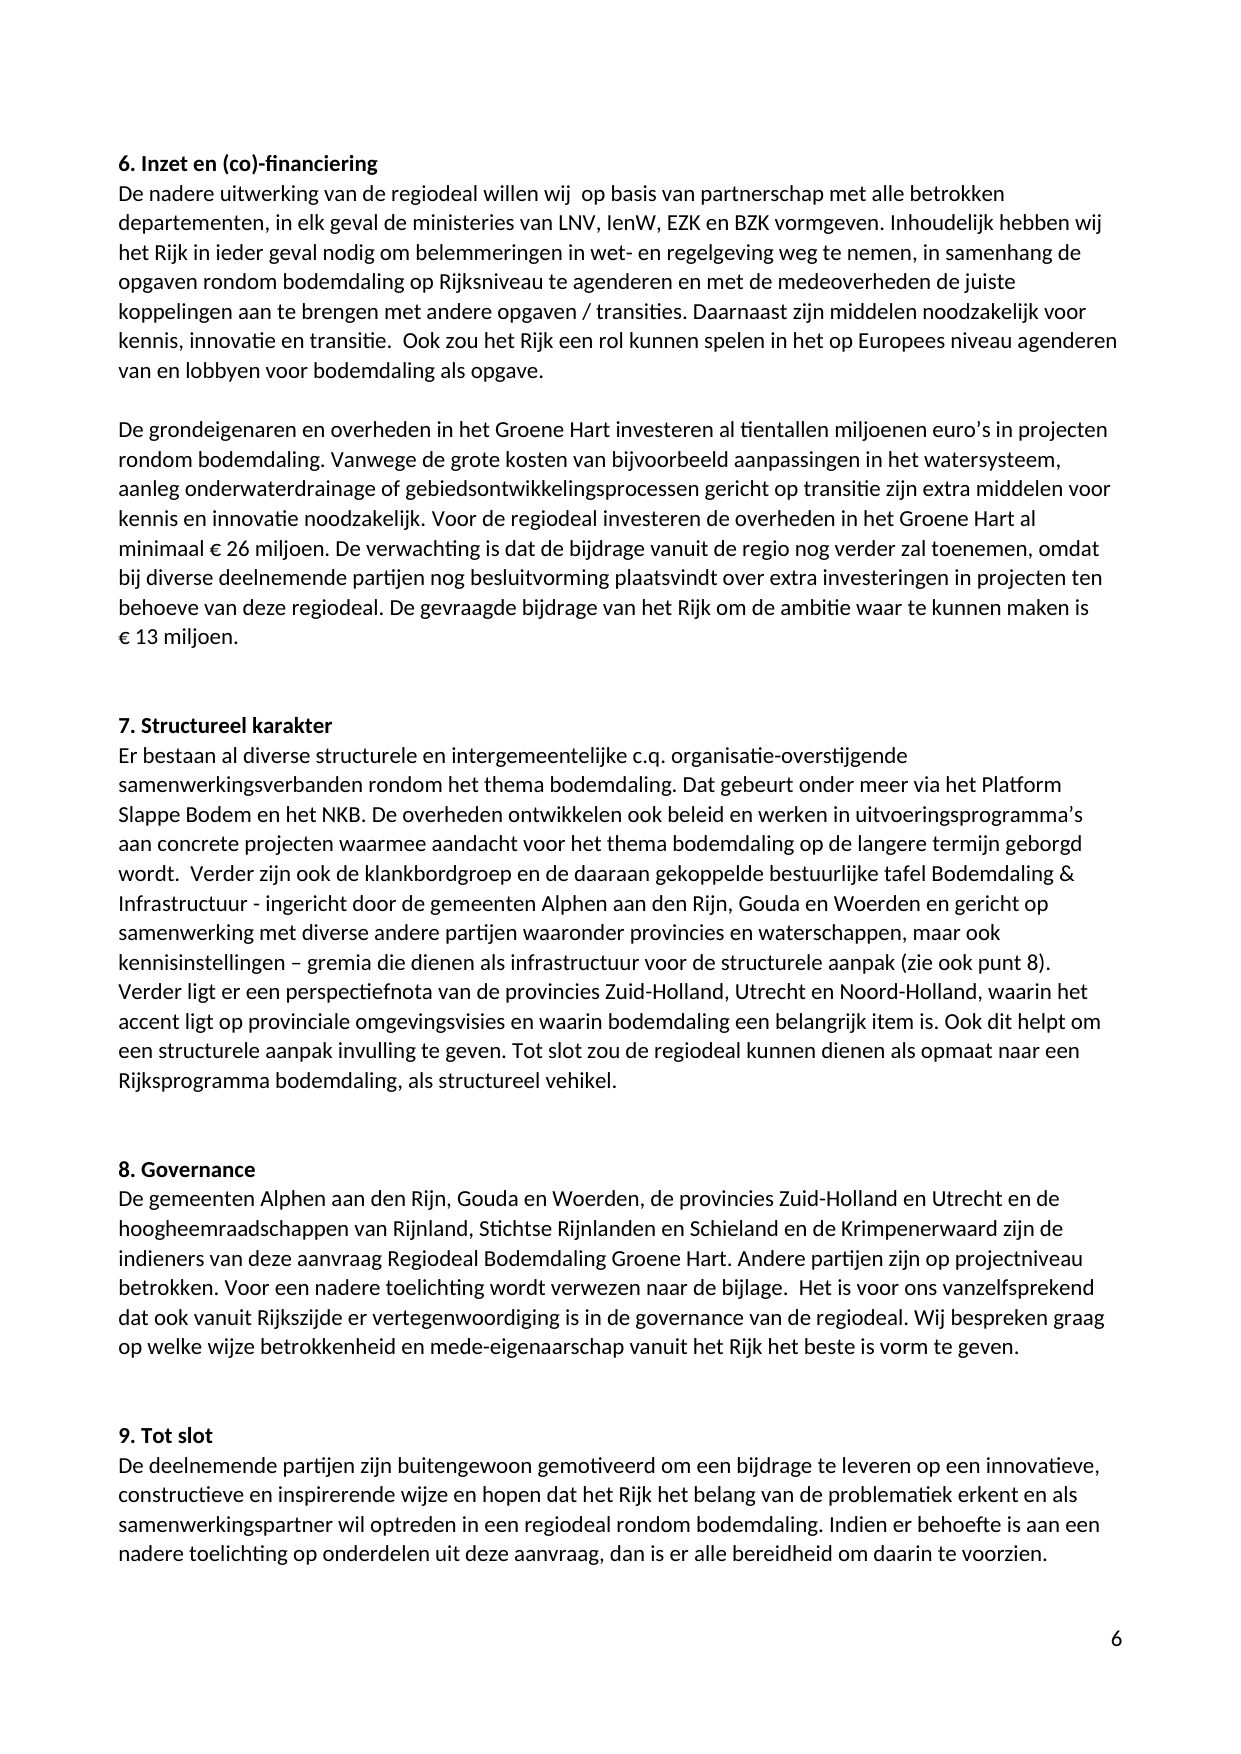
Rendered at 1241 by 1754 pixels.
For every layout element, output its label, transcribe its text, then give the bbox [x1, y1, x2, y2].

text De deelnemende partijen zijn buitengewoon gemotiveerd om een bijdrage te leveren op een innovatieve, constructieve en inspirerende wijze en hopen dat het Rijk het belang van de problematiek erkent en als samenwerkingspartner wil optreden in een regiodeal rondom bodemdaling. Indien er behoefte is aan een nadere toelichting op onderdelen uit deze aanvraag, dan is er alle bereidheid om daarin te voorzien. [118, 1449, 1122, 1568]
text De gemeenten Alphen aan den Rijn, Gouda en Woerden, de provincies Zuid-Holland en Utrecht en de hoogheemraadschappen van Rijnland, Stichtse Rijnlanden en Schieland en de Krimpenerwaard zijn de indieners van deze aanvraag Regiodeal Bodemdaling Groene Hart. Andere partijen zijn op projectniveau betrokken. Voor een nadere toelichting wordt verwezen naar de bijlage. Het is voor ons vanzelfsprekend dat ook vanuit Rijkszijde er vertegenwoordiging is in de governance van de regiodeal. Wij bespreken graag op welke wijze betrokkenheid en mede-eigenaarschap vanuit het Rijk het beste is vorm te geven. [118, 1183, 1122, 1361]
text 6. Inzet en (co)-financiering [118, 148, 1122, 177]
text 7. Structureel karakter [118, 710, 1122, 739]
text De nadere uitwerking van de regiodeal willen wij op basis van partnerschap met alle betrokken departementen, in elk geval de ministeries van LNV, IenW, EZK en BZK vormgeven. Inhoudelijk hebben wij het Rijk in ieder geval nodig om belemmeringen in wet- en regelgeving weg te nemen, in samenhang de opgaven rondom bodemdaling op Rijksniveau te agenderen en met de medeoverheden de juiste koppelingen aan te brengen met andere opgaven / transities. Daarnaast zijn middelen noodzakelijk voor kennis, innovatie en transitie. Ook zou het Rijk een rol kunnen spelen in het op Europees niveau agenderen van en lobbyen voor bodemdaling als opgave. [118, 177, 1122, 384]
text 9. Tot slot [118, 1420, 1122, 1449]
text Er bestaan al diverse structurele en intergemeentelijke c.q. organisatie-overstijgende samenwerkingsverbanden rondom het thema bodemdaling. Dat gebeurt onder meer via het Platform Slappe Bodem en het NKB. De overheden ontwikkelen ook beleid en werken in uitvoeringsprogramma’s aan concrete projecten waarmee aandacht voor het thema bodemdaling op de langere termijn geborgd wordt. Verder zijn ook de klankbordgroep en de daaraan gekoppelde bestuurlijke tafel Bodemdaling & Infrastructuur - ingericht door de gemeenten Alphen aan den Rijn, Gouda en Woerden en gericht op samenwerking met diverse andere partijen waaronder provincies en waterschappen, maar ook kennisinstellingen – gremia die dienen als infrastructuur voor de structurele aanpak (zie ook punt 8). [118, 739, 1122, 976]
text De grondeigenaren en overheden in het Groene Hart investeren al tientallen miljoenen euro’s in projecten rondom bodemdaling. Vanwege de grote kosten van bijvoorbeeld aanpassingen in het watersysteem, aanleg onderwaterdrainage of gebiedsontwikkelingsprocessen gericht op transitie zijn extra middelen voor kennis en innovatie noodzakelijk. Voor de regiodeal investeren de overheden in het Groene Hart al minimaal € 26 miljoen. De verwachting is dat de bijdrage vanuit de regio nog verder zal toenemen, omdat bij diverse deelnemende partijen nog besluitvorming plaatsvindt over extra investeringen in projecten ten behoeve van deze regiodeal. De gevraagde bijdrage van het Rijk om de ambitie waar te kunnen maken is € 13 miljoen. [118, 414, 1122, 651]
text Verder ligt er een perspectiefnota van de provincies Zuid-Holland, Utrecht en Noord-Holland, waarin het accent ligt op provinciale omgevingsvisies en waarin bodemdaling een belangrijk item is. Ook dit helpt om een structurele aanpak invulling te geven. Tot slot zou de regiodeal kunnen dienen als opmaat naar een Rijksprogramma bodemdaling, als structureel vehikel. [118, 976, 1122, 1094]
text 8. Governance [118, 1154, 1122, 1183]
